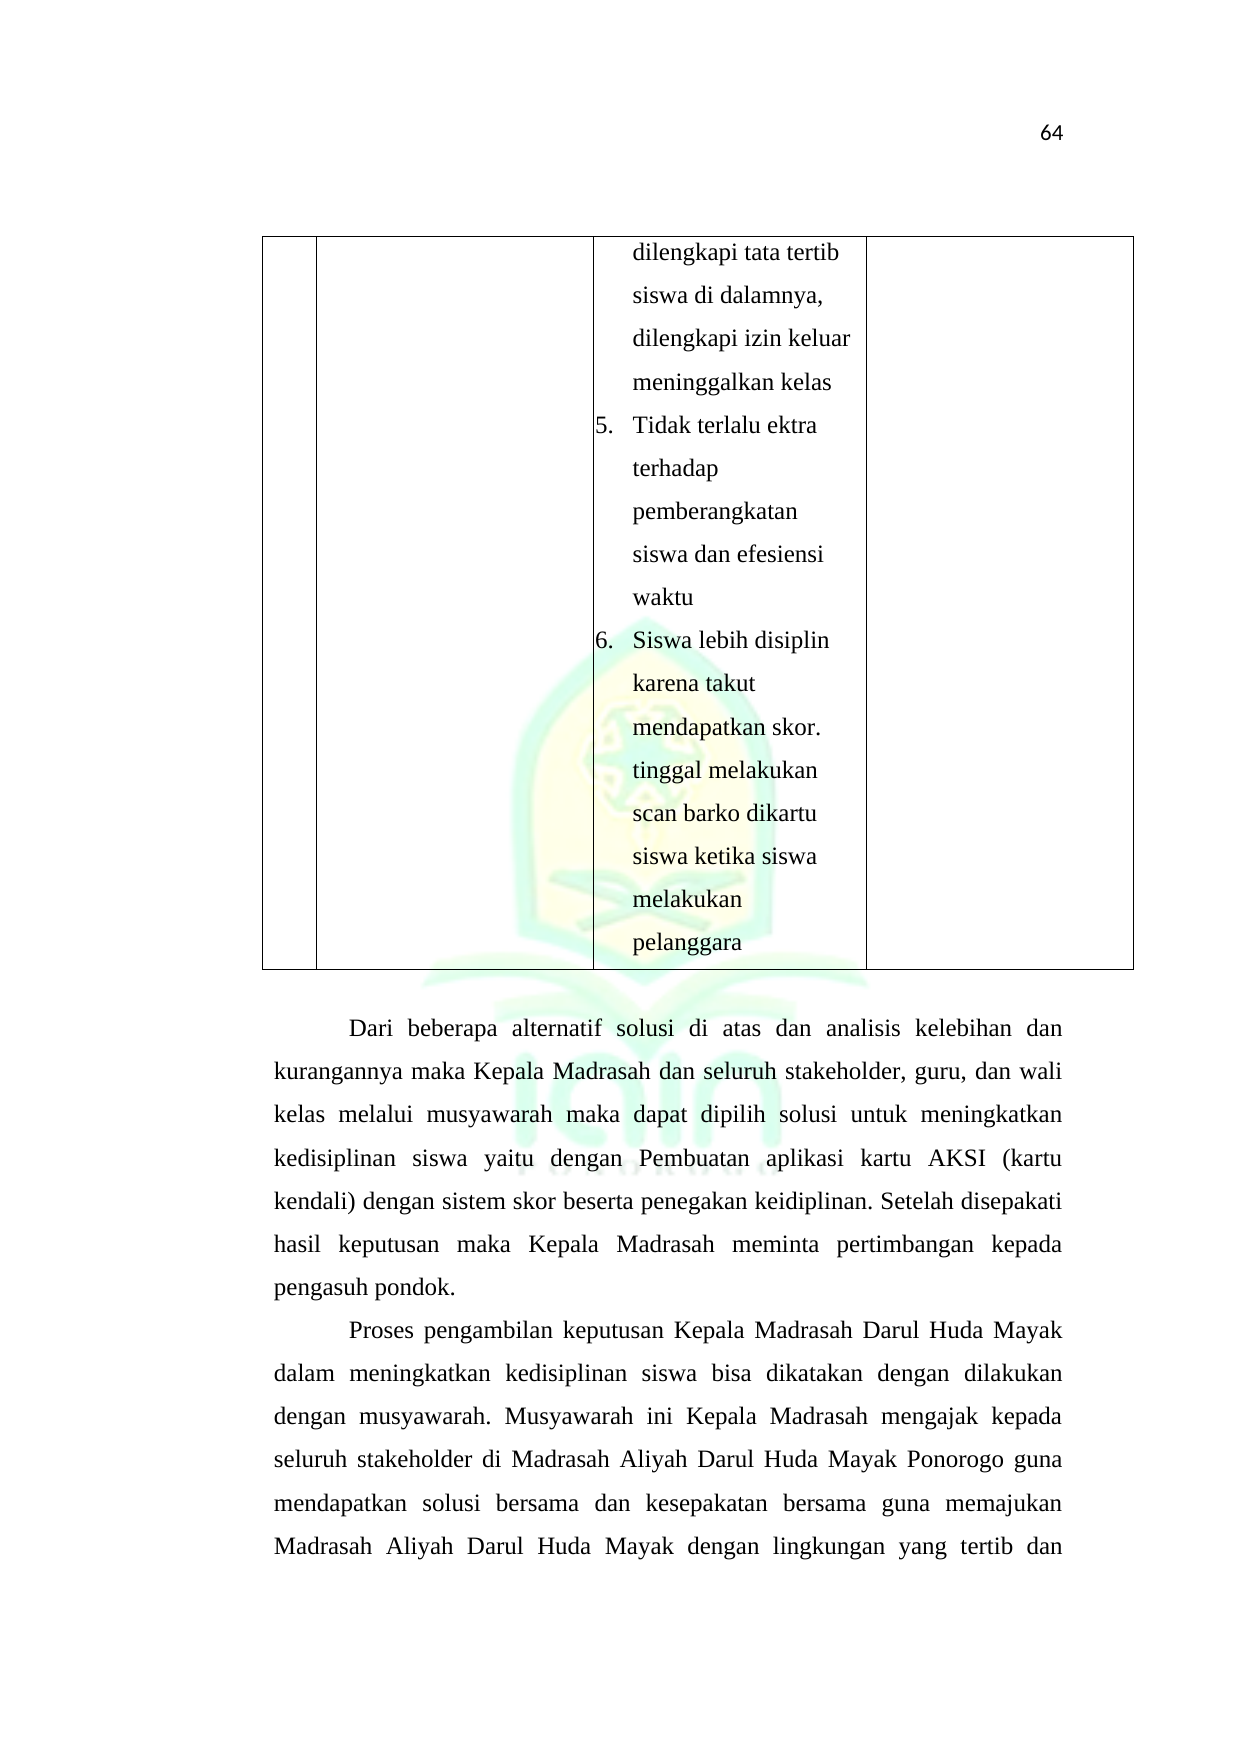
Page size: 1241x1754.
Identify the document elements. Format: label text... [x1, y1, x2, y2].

list Dari beberapa alternatif solusi di atas dan analisis kelebihan dan kurangannya maka Kepala Madrasah dan seluruh stakeholder, guru, dan wali kelas melalui musyawarah maka dapat dipilih solusi untuk meningkatkan kedisiplinan siswa yaitu dengan Pembuatan aplikasi kartu AKSI (kartu kendali) dengan sistem skor beserta penegakan keidiplinan. Setelah disepakati hasil keputusan maka Kepala Madrasah meminta pertimbangan kepada pengasuh pondok. [274, 1013, 1063, 1301]
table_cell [317, 237, 593, 969]
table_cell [594, 237, 866, 969]
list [274, 1315, 1063, 1559]
table_cell 4 [263, 237, 316, 969]
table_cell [867, 237, 1133, 969]
